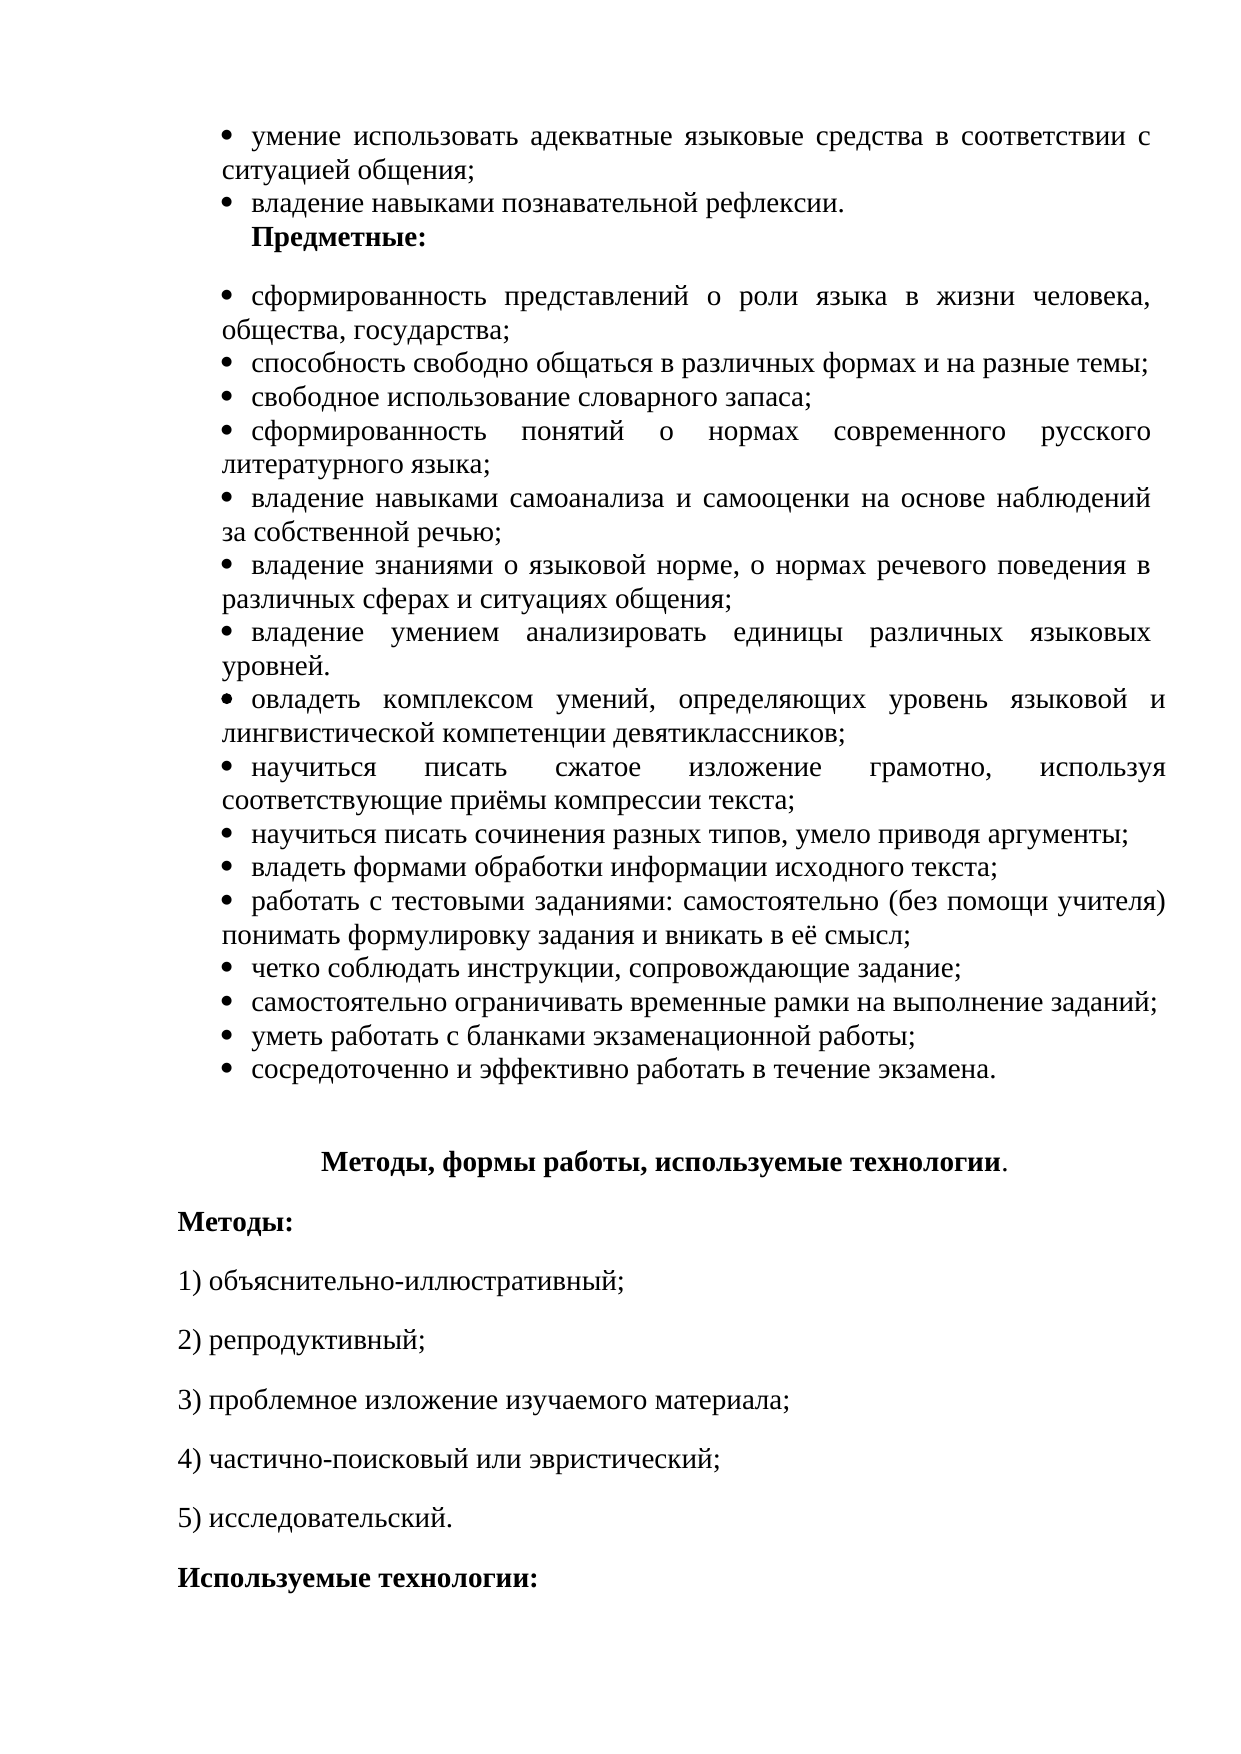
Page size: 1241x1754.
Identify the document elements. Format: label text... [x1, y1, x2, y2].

list овладеть комплексом умений, определяющих уровень языковой и лингвистической компетенции девятиклассников; [222, 682, 1166, 749]
text Предметные: [177, 219, 1152, 252]
list сосредоточенно и эффективно работать в течение экзамена. [222, 1051, 1166, 1085]
list владение навыками самоанализа и самооценки на основе наблюдений за собственной речью; [222, 480, 1152, 547]
text Используемые технологии: [177, 1560, 1152, 1593]
text 4) частично-поисковый или эвристический; [177, 1441, 1152, 1475]
list свободное использование словарного запаса; [222, 379, 1152, 413]
list владеть формами обработки информации исходного текста; [222, 849, 1166, 883]
text Методы, формы работы, используемые технологии. [177, 1144, 1152, 1178]
list работать с тестовыми заданиями: самостоятельно (без помощи учителя) понимать формулировку задания и вникать в её смысл; [222, 883, 1166, 950]
list научиться писать сжатое изложение грамотно, используя соответствующие приёмы компрессии текста; [222, 749, 1166, 816]
list самостоятельно ограничивать временные рамки на выполнение заданий; [222, 984, 1166, 1018]
text Методы: [177, 1204, 1152, 1237]
list умение использовать адекватные языковые средства в соответствии с ситуацией общения; [222, 118, 1152, 185]
list сформированность представлений о роли языка в жизни человека, общества, государства; [222, 278, 1152, 346]
list владение навыками познавательной рефлексии. [222, 185, 1152, 219]
text 1) объяснительно-иллюстративный; [177, 1263, 1152, 1297]
text 2) репродуктивный; [177, 1322, 1152, 1356]
list уметь работать с бланками экзаменационной работы; [222, 1018, 1166, 1051]
list способность свободно общаться в различных формах и на разные темы; [222, 346, 1152, 379]
text 3) проблемное изложение изучаемого материала; [177, 1382, 1152, 1415]
list четко соблюдать инструкции, сопровождающие задание; [222, 950, 1166, 984]
text 5) исследовательский. [177, 1501, 1152, 1534]
list сформированность понятий о нормах современного русского литературного языка; [222, 413, 1152, 480]
list научиться писать сочинения разных типов, умело приводя аргументы; [222, 816, 1166, 849]
list владение умением анализировать единицы различных языковых уровней. [222, 614, 1152, 682]
list владение знаниями о языковой норме, о нормах речевого поведения в различных сферах и ситуациях общения; [222, 547, 1152, 614]
